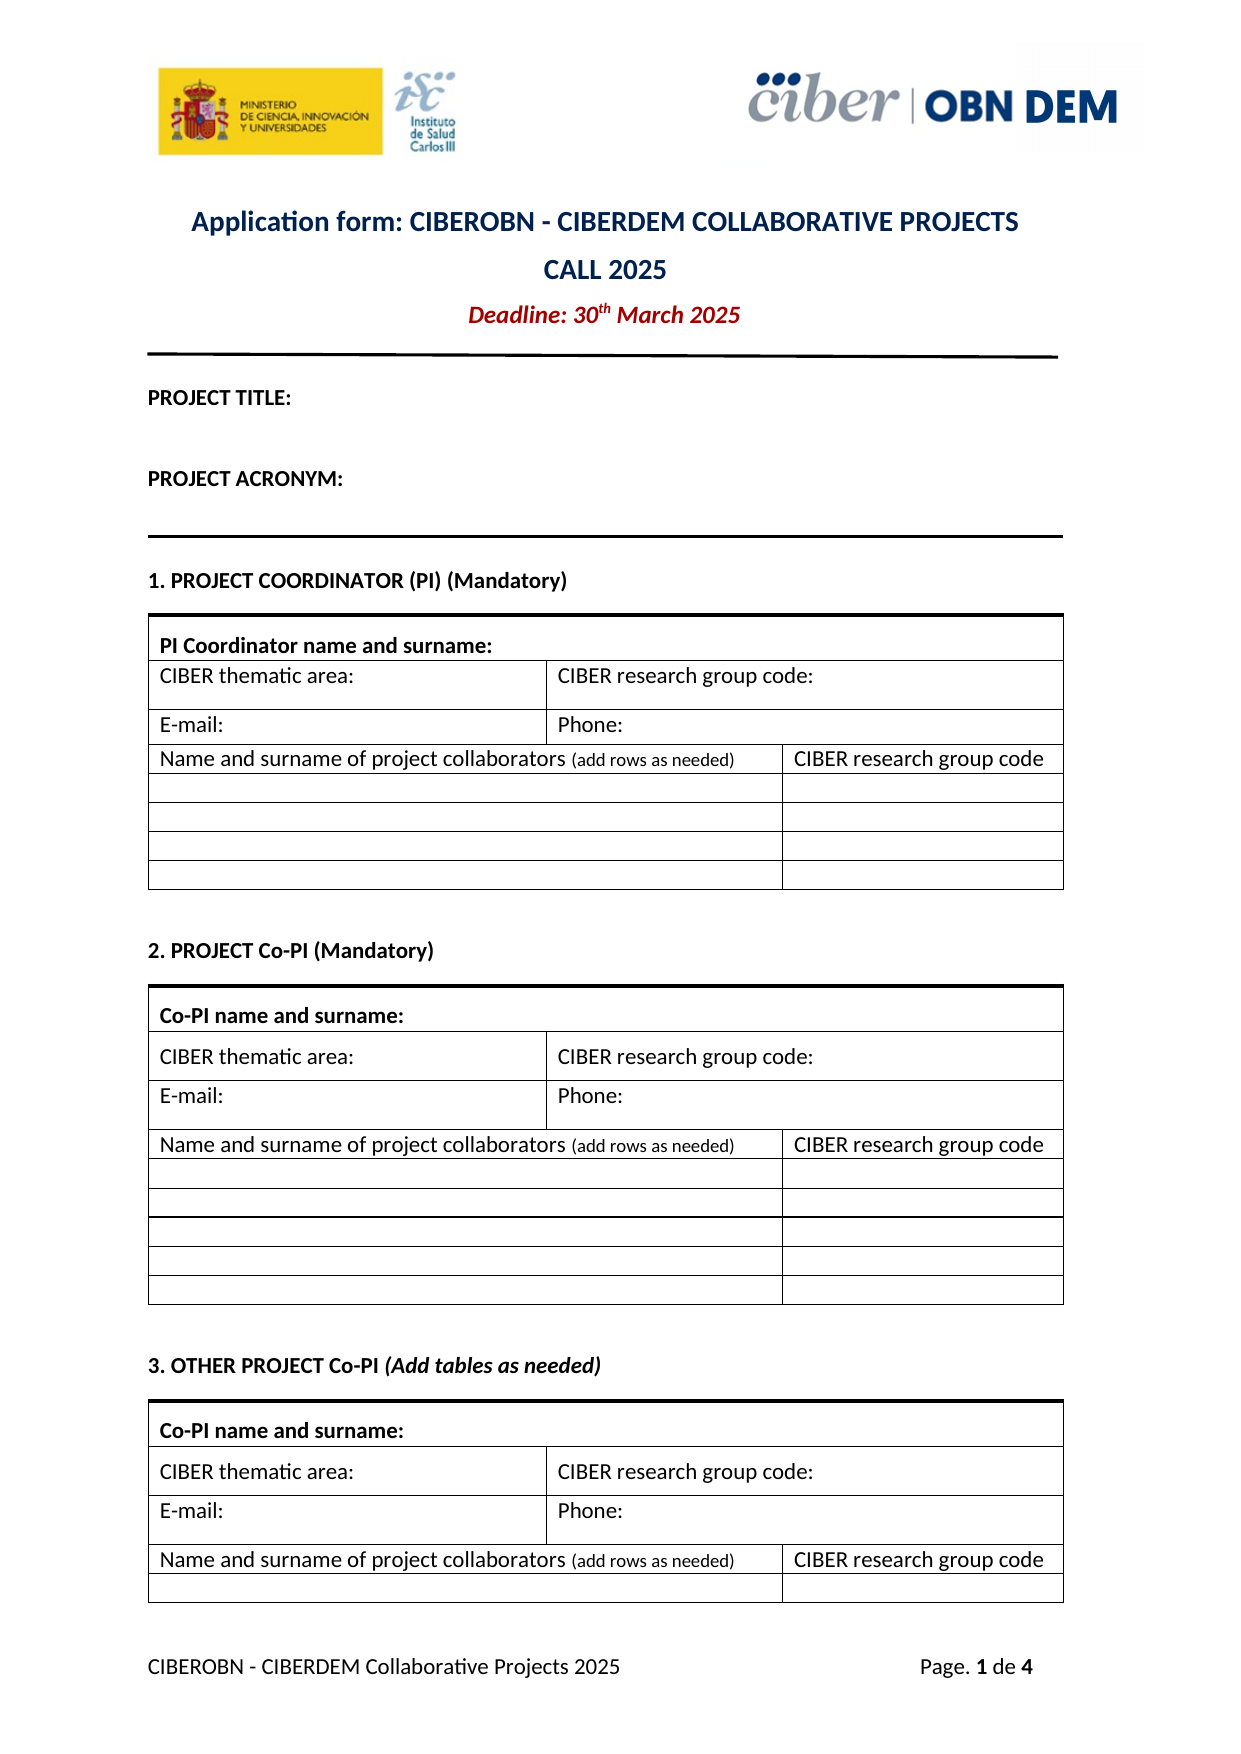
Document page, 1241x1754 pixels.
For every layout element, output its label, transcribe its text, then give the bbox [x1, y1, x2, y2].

table_cell [149, 832, 782, 860]
table_cell Phone: [547, 710, 1063, 743]
text Deadline: 30th March 2025 [148, 299, 1063, 330]
table_cell E-mail: [149, 710, 546, 743]
table_cell [783, 1189, 1063, 1216]
table_cell CIBER research group code [783, 1545, 1063, 1573]
table_cell CIBER research group code [783, 745, 1063, 772]
table_cell CIBER research group code: [547, 1032, 1063, 1080]
table_cell Name and surname of project collaborators (add rows as needed) [149, 745, 782, 772]
text 1. PROJECT COORDINATOR (PI) (Mandatory) [148, 566, 1063, 594]
table_cell [783, 1159, 1063, 1187]
table_cell [149, 803, 782, 831]
table_cell Phone: [547, 1496, 1063, 1544]
table_cell CIBER research group code: [547, 661, 1063, 709]
table_cell [149, 861, 782, 889]
table_cell CIBER thematic area: [149, 1447, 546, 1495]
text 3. OTHER PROJECT Co-PI (Add tables as needed) [148, 1352, 1063, 1379]
table_cell [149, 1247, 782, 1274]
table_cell [149, 1218, 782, 1246]
text 2. PROJECT Co-PI (Mandatory) [148, 937, 1063, 965]
table_cell CIBER research group code: [547, 1447, 1063, 1495]
table_cell [149, 1159, 782, 1187]
table_cell Name and surname of project collaborators (add rows as needed) [149, 1130, 782, 1158]
table_cell [149, 774, 782, 802]
table_cell [783, 832, 1063, 860]
table_header PI Coordinator name and surname: [149, 617, 1063, 660]
table_header Co-PI name and surname: [149, 1403, 1063, 1446]
table_cell Phone: [547, 1081, 1063, 1129]
picture [723, 43, 1164, 166]
table_cell [783, 1276, 1063, 1304]
text PROJECT ACRONYM: [148, 464, 1063, 492]
table_cell [149, 1276, 782, 1304]
picture [147, 57, 473, 162]
table_cell CIBER thematic area: [149, 661, 546, 709]
table_cell E-mail: [149, 1081, 546, 1129]
table_cell [783, 1218, 1063, 1246]
table_header Co-PI name and surname: [149, 988, 1063, 1031]
table_cell [783, 861, 1063, 889]
table_cell Name and surname of project collaborators (add rows as needed) [149, 1545, 782, 1573]
table_cell [783, 803, 1063, 831]
text CALL 2025 [148, 251, 1063, 287]
table_cell [149, 1189, 782, 1216]
table_cell [783, 774, 1063, 802]
table_cell CIBER research group code [783, 1130, 1063, 1158]
table_cell [783, 1247, 1063, 1274]
table_cell [783, 1574, 1063, 1602]
text PROJECT TITLE: [148, 383, 1063, 411]
table_cell [149, 1574, 782, 1602]
table_cell E-mail: [149, 1496, 546, 1544]
table_cell CIBER thematic area: [149, 1032, 546, 1080]
text Application form: CIBEROBN - CIBERDEM COLLABORATIVE PROJECTS [148, 203, 1063, 239]
